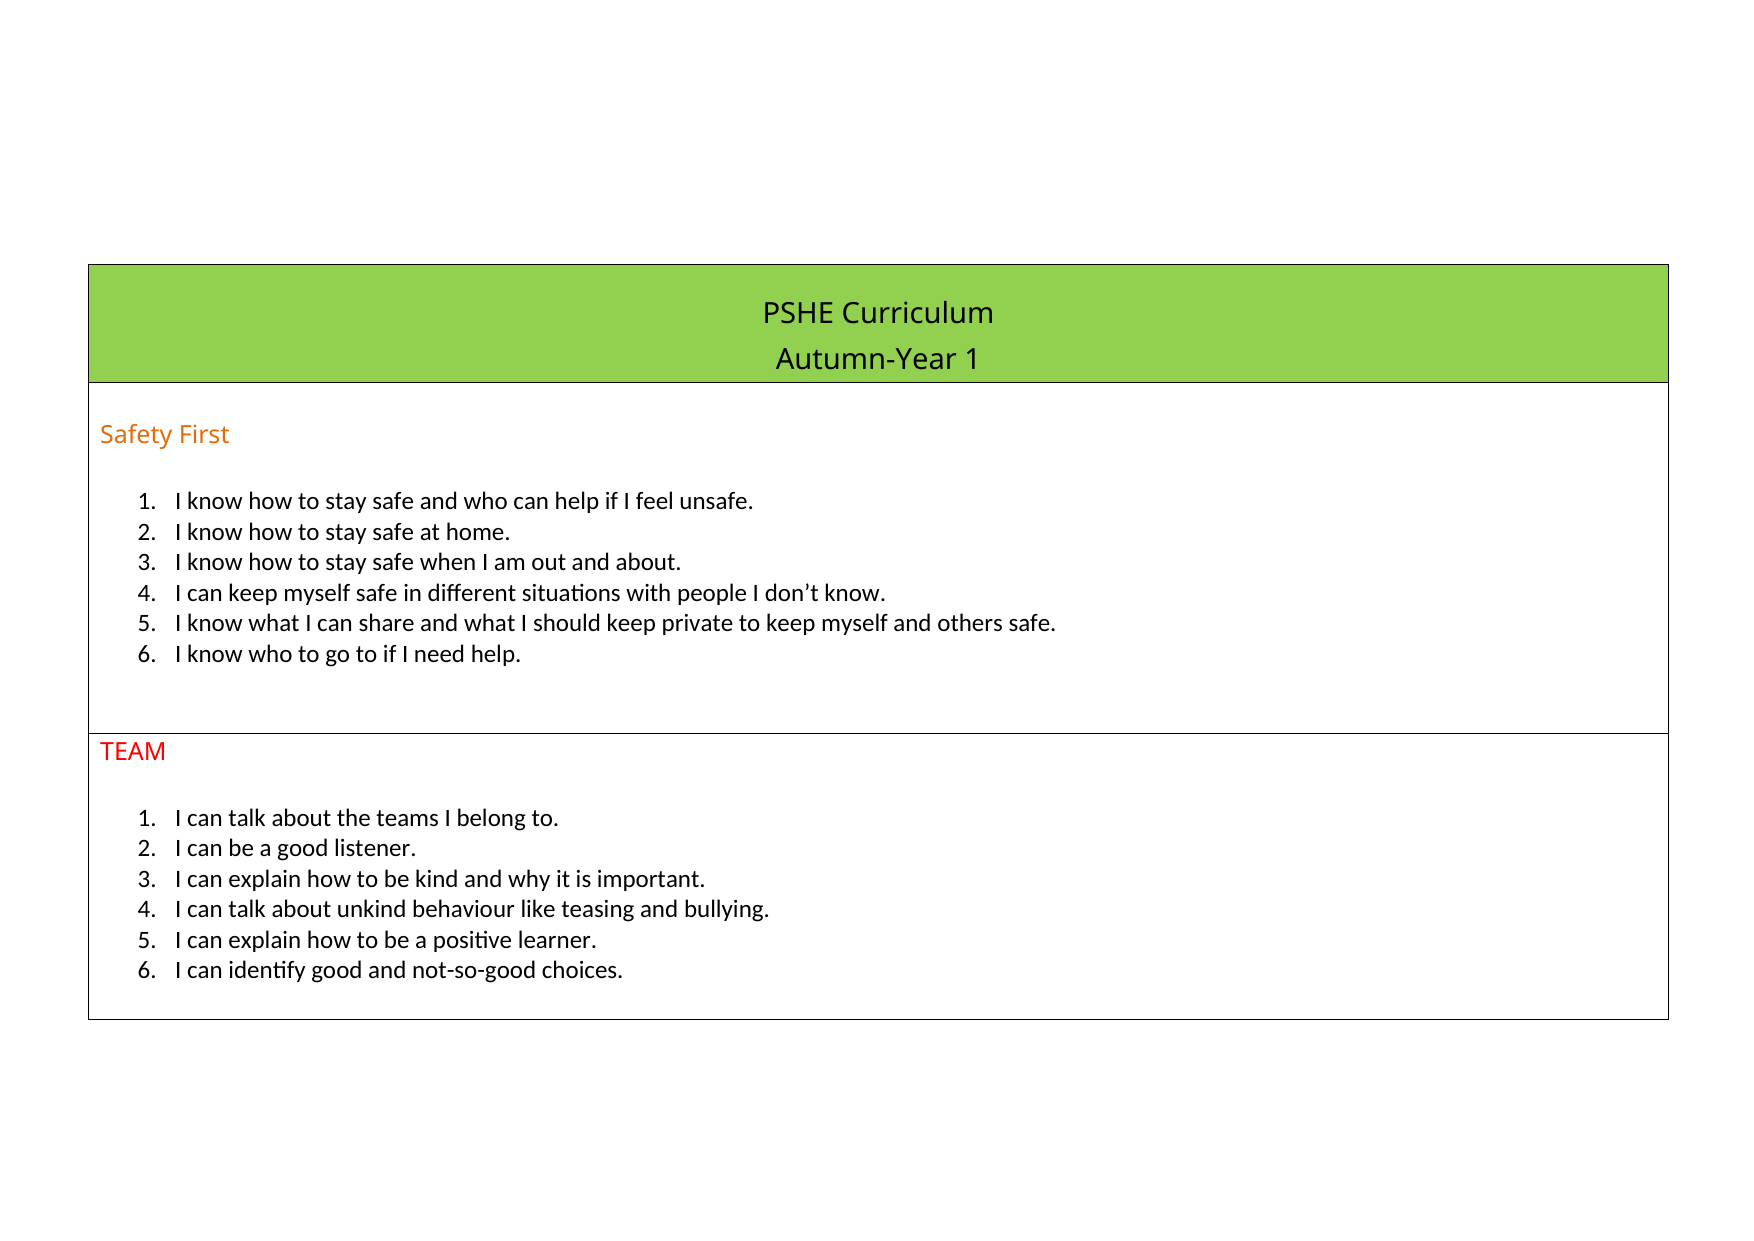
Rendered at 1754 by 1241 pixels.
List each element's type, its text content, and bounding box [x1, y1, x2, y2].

table_cell [89, 383, 1668, 417]
table_cell TEAM I can talk about the teams I belong to. I can be a good listener. I can explain how to be kind and why it is important. I can talk about unkind behaviour like teasing and bullying. I can explain how to be a positive learner. I can identify good and not-so-good choices. [89, 734, 1668, 1019]
table_header PSHE Curriculum Autumn-Year 1 [89, 265, 1668, 382]
table_cell Safety First I know how to stay safe and who can help if I feel unsafe. I know how to stay safe at home. I know how to stay safe when I am out and about. I can keep myself safe in different situations with people I don’t know. I know what I can share and what I should keep private to keep myself and others safe. I know who to go to if I need help. [89, 417, 1668, 733]
